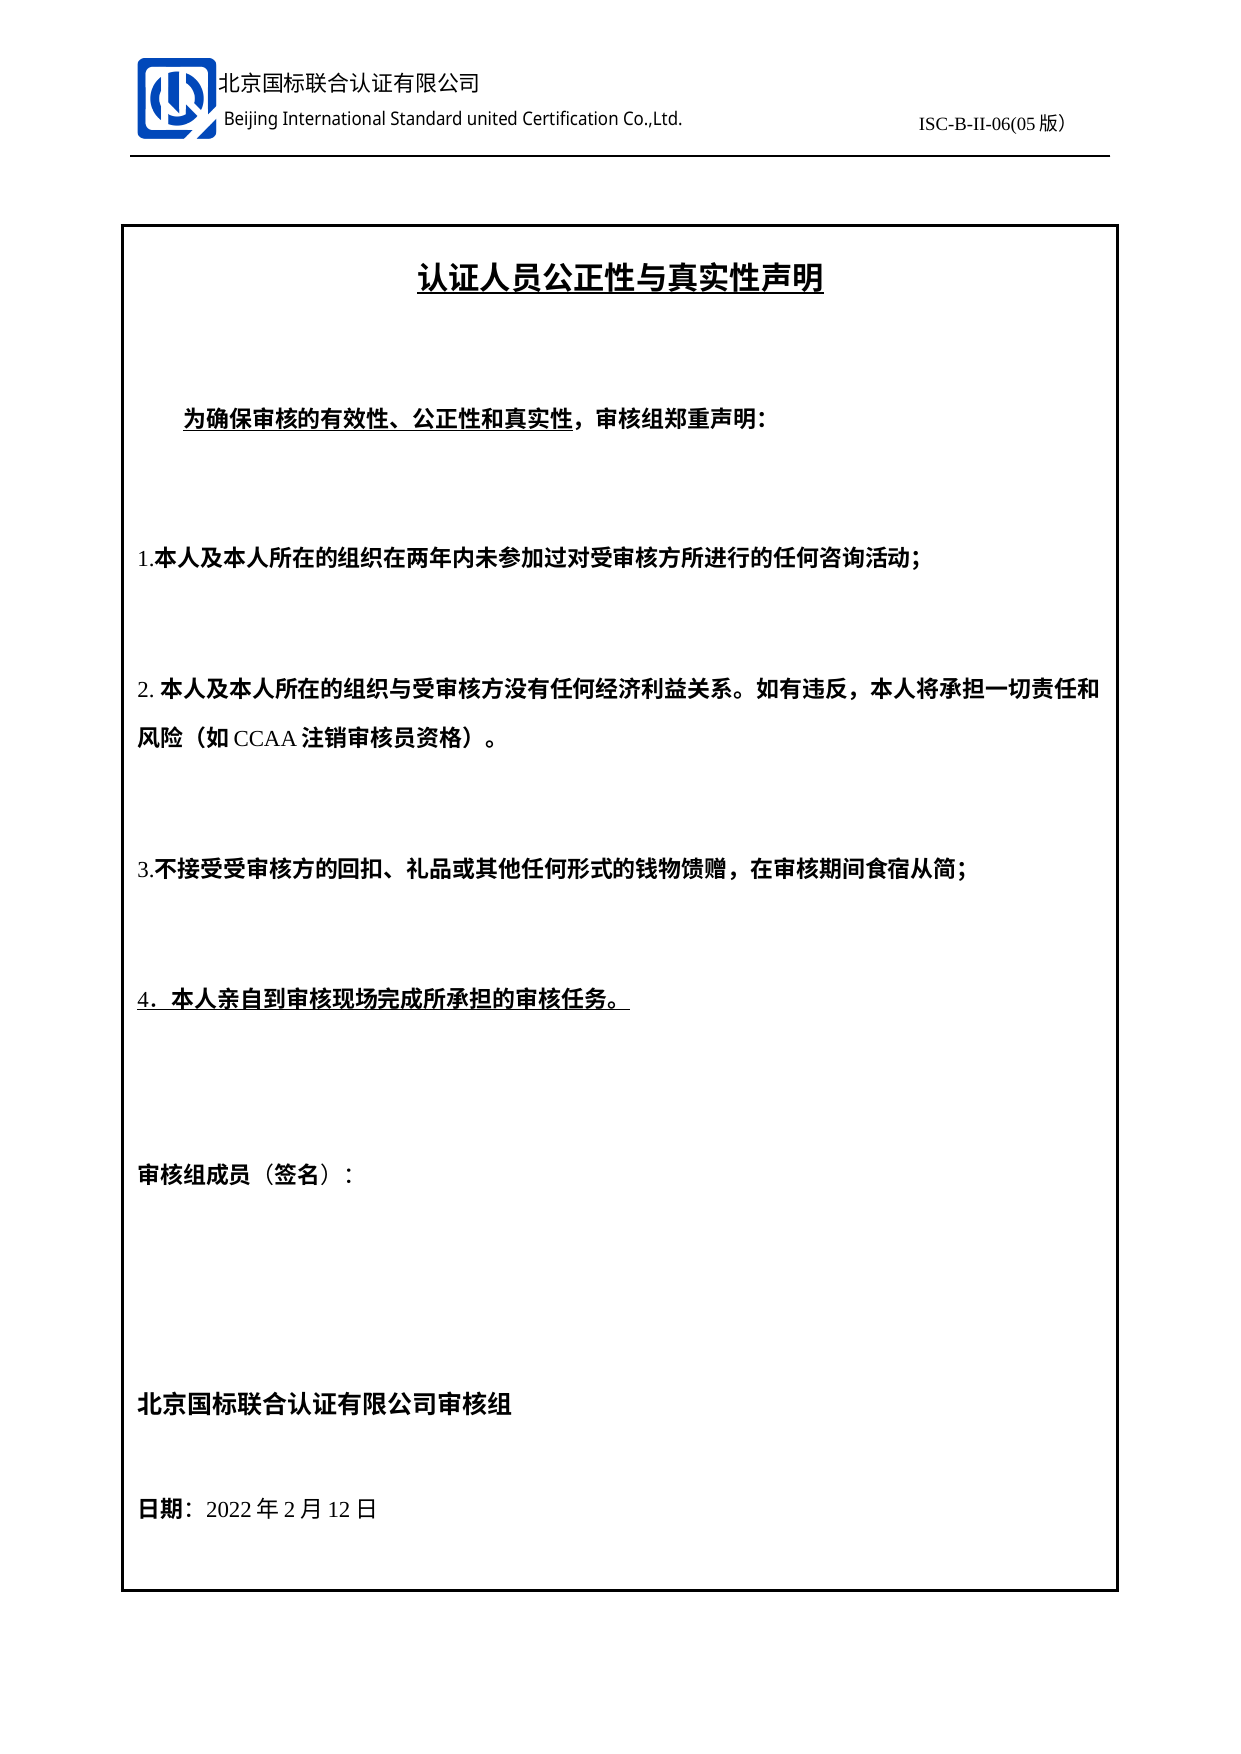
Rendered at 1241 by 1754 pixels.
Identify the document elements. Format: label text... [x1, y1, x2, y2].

picture [137, 58, 217, 139]
table_header 认证人员公正性与真实性声明 为确保审核的有效性、公正性和真实性，审核组郑重声明： 1.本人及本人所在的组织在两年内未参加过对受审核方所进行的任何咨询活动； 2. 本人及本人所在的组织与受审核方没有任何经济利益关系。如有违反，本人将承担一切责任和风险（如CCAA注销审核员资格）。 3.不接受受审核方的回扣、礼品或其他任何形式的钱物馈赠，在审核期间食宿从简； 4．本人亲自到审核现场完成所承担的审核任务。 审核组成员（签名）： 北京国标联合认证有限公司审核组 日期：2022年2月12日 [124, 227, 1116, 1589]
